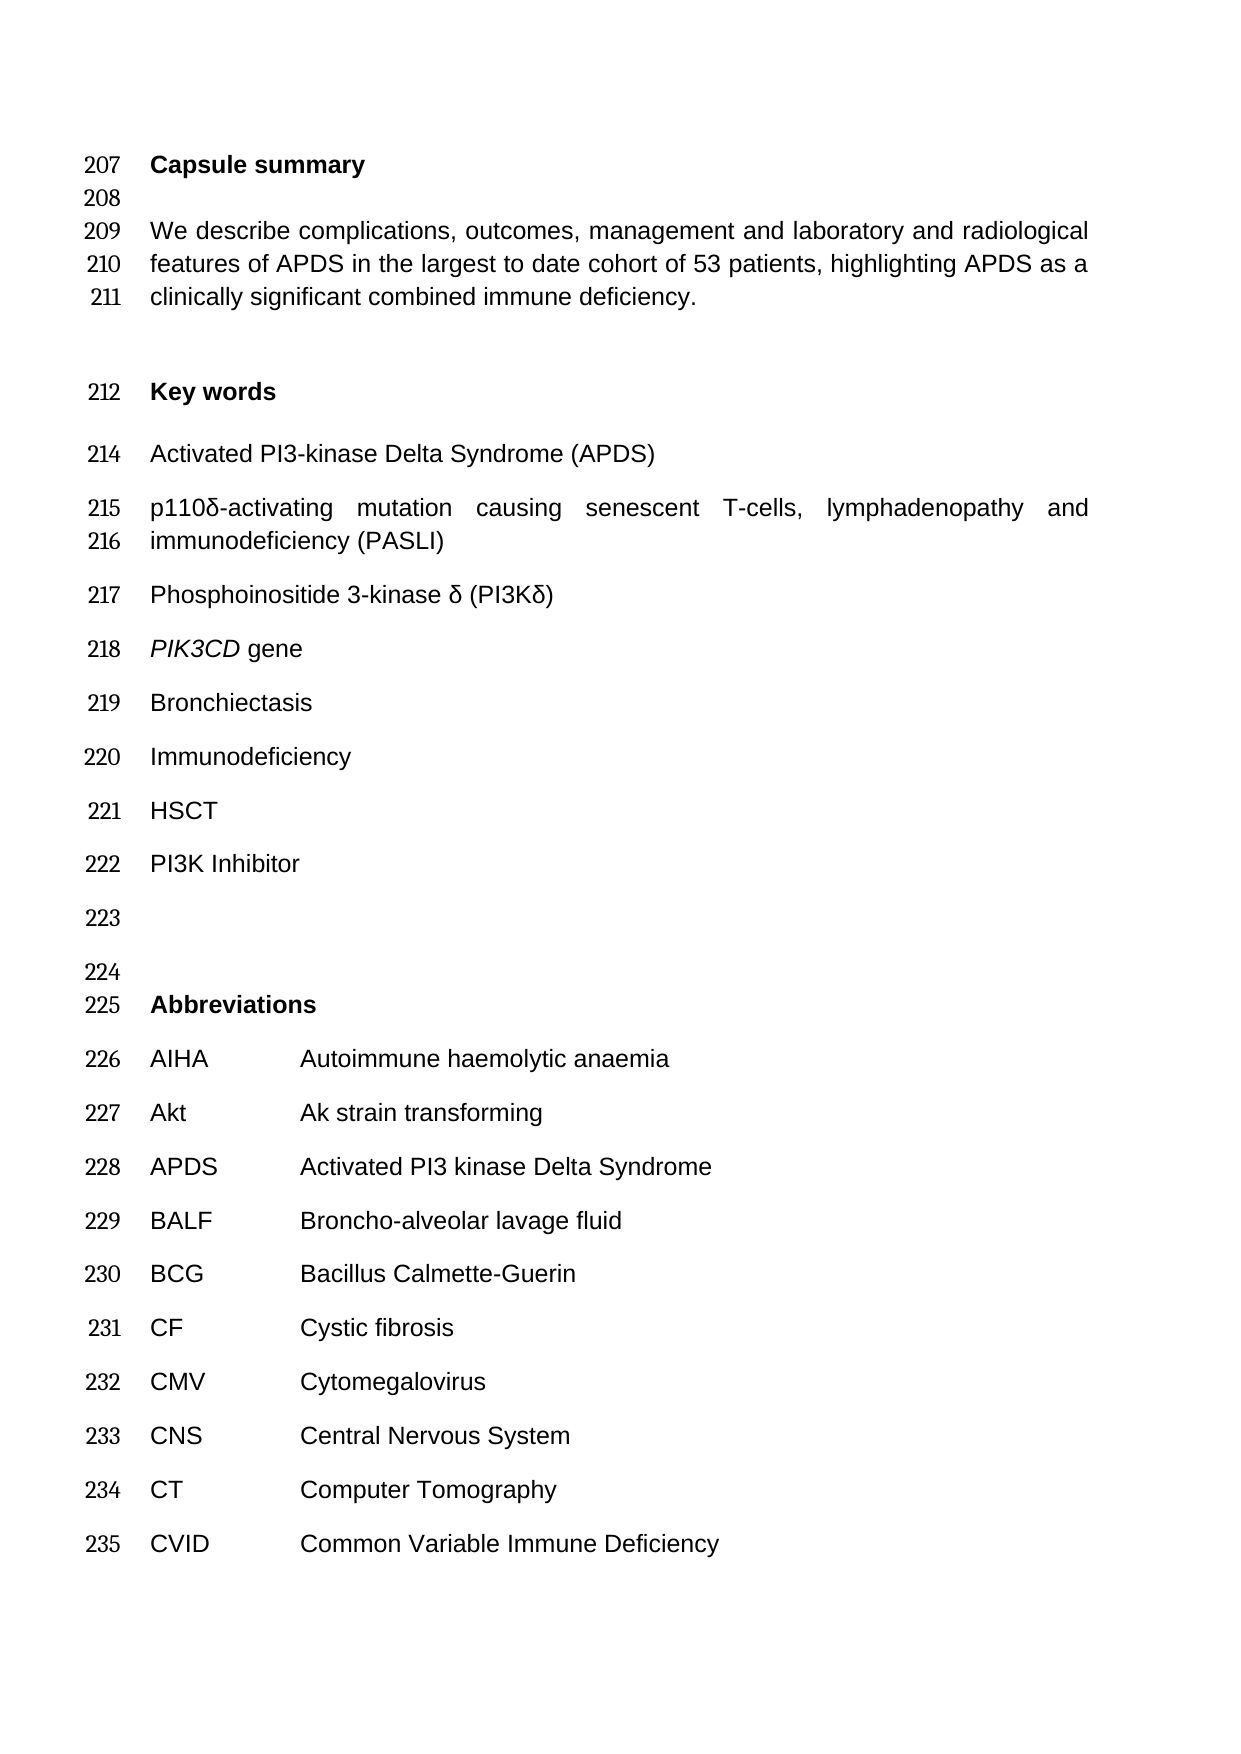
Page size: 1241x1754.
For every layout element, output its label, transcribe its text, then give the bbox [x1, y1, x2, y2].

text Capsule summary [150, 150, 1090, 179]
text BCG Bacillus Calmette-Guerin [150, 1259, 1090, 1288]
text CT Computer Tomography [150, 1475, 1090, 1504]
text Key words [150, 344, 1090, 406]
text Bronchiectasis [150, 688, 1090, 717]
text Phosphoinositide 3-kinase δ (PI3Kδ) [150, 580, 1090, 609]
text CVID Common Variable Immune Deficiency [150, 1529, 1090, 1557]
text We describe complications, outcomes, management and laboratory and radiological features of APDS in the largest to date cohort of 53 patients, highlighting APDS as a clinically significant combined immune deficiency. [150, 216, 1090, 311]
text APDS Activated PI3 kinase Delta Syndrome [150, 1152, 1090, 1181]
text Akt Ak strain transforming [150, 1098, 1090, 1127]
text Activated PI3-kinase Delta Syndrome (APDS) [150, 439, 1090, 468]
text BALF Broncho-alveolar lavage fluid [150, 1206, 1090, 1234]
text p110δ-activating mutation causing senescent T-cells, lymphadenopathy and immunodeficiency (PASLI) [150, 493, 1090, 555]
text Abbreviations [150, 957, 1090, 1019]
text PI3K Inhibitor [150, 849, 1090, 878]
text PIK3CD gene [150, 634, 1090, 663]
text CF Cystic fibrosis [150, 1313, 1090, 1342]
text HSCT [150, 796, 1090, 824]
text CNS Central Nervous System [150, 1421, 1090, 1450]
text AIHA Autoimmune haemolytic anaemia [150, 1044, 1090, 1073]
text Immunodeficiency [150, 742, 1090, 771]
text CMV Cytomegalovirus [150, 1367, 1090, 1396]
